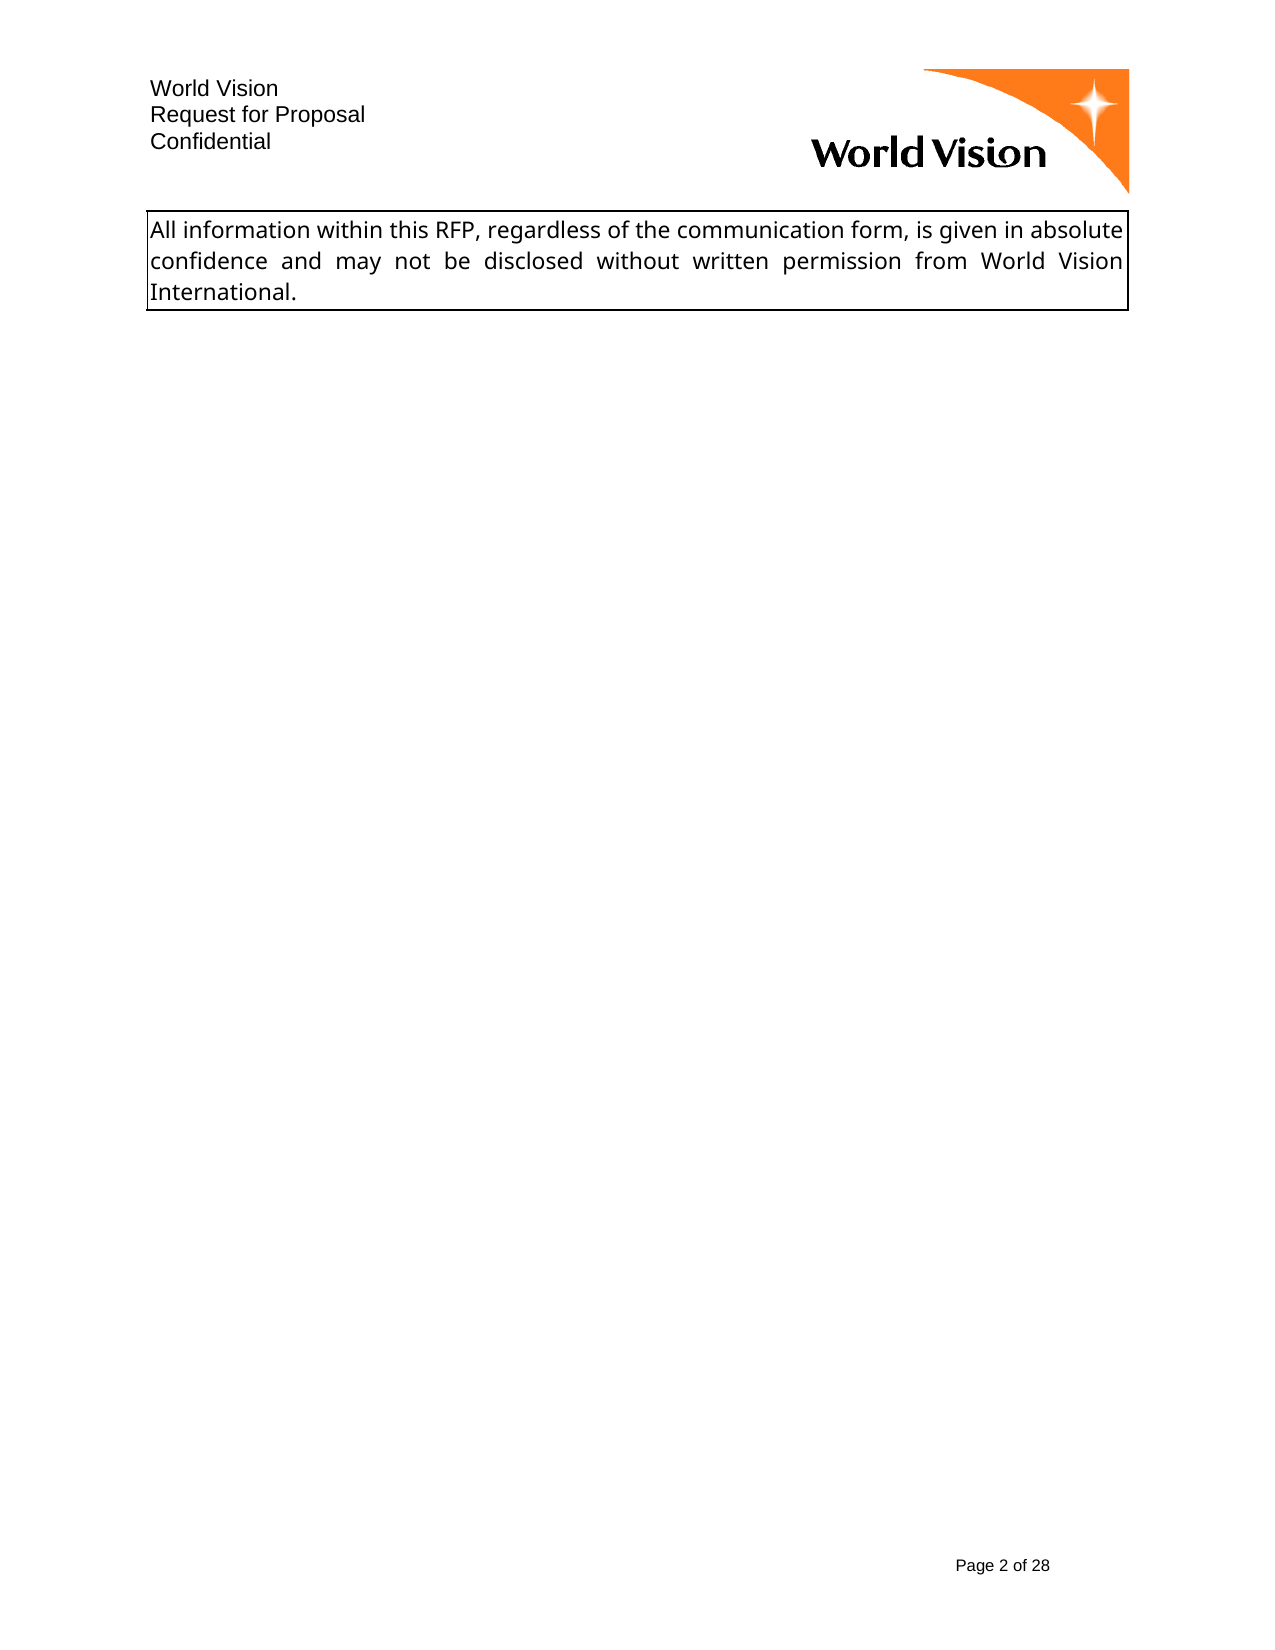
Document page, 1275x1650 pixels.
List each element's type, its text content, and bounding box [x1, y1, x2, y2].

text All information within this RFP, regardless of the communication form, is given in absolute confidence and may not be disclosed without written permission from World Vision International. [148, 212, 1127, 309]
picture [808, 69, 1130, 195]
